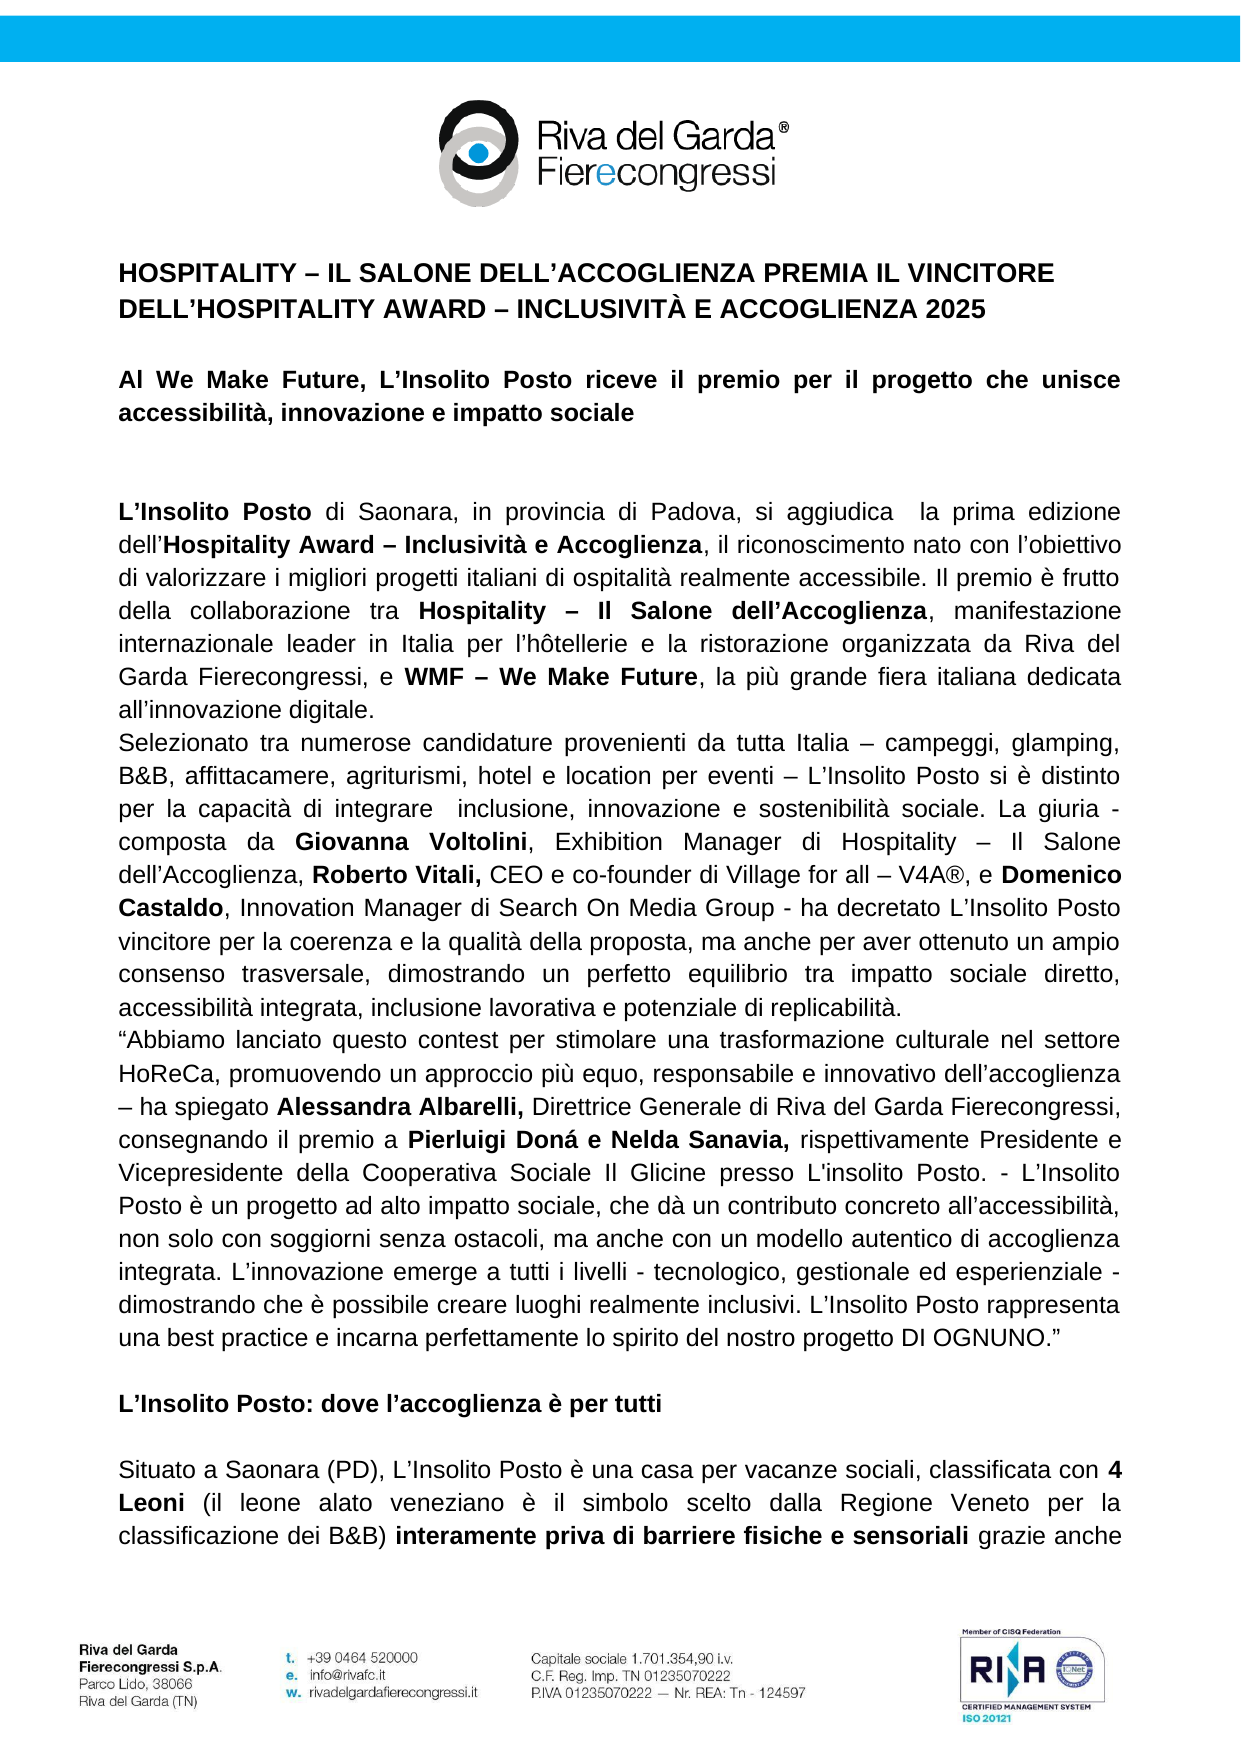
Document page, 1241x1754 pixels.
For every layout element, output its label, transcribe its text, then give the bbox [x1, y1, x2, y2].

text L’Insolito Posto di Saonara, in provincia di Padova, si aggiudica la prima edizione dell’Hospitality Award – Inclusività e Accoglienza, il riconoscimento nato con l’obiettivo di valorizzare i migliori progetti italiani di ospitalità realmente accessibile. Il premio è frutto della collaborazione tra Hospitality – Il Salone dell’Accoglienza, manifestazione internazionale leader in Italia per l’hôtellerie e la ristorazione organizzata da Riva del Garda Fierecongressi, e WMF – We Make Future, la più grande fiera italiana dedicata all’innovazione digitale. [118, 497, 1122, 724]
text Selezionato tra numerose candidature provenienti da tutta Italia – campeggi, glamping, B&B, affittacamere, agriturismi, hotel e location per eventi – L’Insolito Posto si è distinto per la capacità di integrare inclusione, innovazione e sostenibilità sociale. La giuria - composta da Giovanna Voltolini, Exhibition Manager di Hospitality – Il Salone dell’Accoglienza, Roberto Vitali, CEO e co-founder di Village for all – V4A®, e Domenico Castaldo, Innovation Manager di Search On Media Group - ha decretato L’Insolito Posto vincitore per la coerenza e la qualità della proposta, ma anche per aver ottenuto un ampio consenso trasversale, dimostrando un perfetto equilibrio tra impatto sociale diretto, accessibilità integrata, inclusione lavorativa e potenziale di replicabilità. [118, 728, 1122, 1021]
text Al We Make Future, L’Insolito Posto riceve il premio per il progetto che unisce accessibilità, innovazione e impatto sociale [118, 365, 1122, 427]
text “Abbiamo lanciato questo contest per stimolare una trasformazione culturale nel settore HoReCa, promuovendo un approccio più equo, responsabile e innovativo dell’accoglienza – ha spiegato Alessandra Albarelli, Direttrice Generale di Riva del Garda Fierecongressi, consegnando il premio a Pierluigi Doná e Nelda Sanavia, rispettivamente Presidente e Vicepresidente della Cooperativa Sociale Il Glicine presso L'insolito Posto. - L’Insolito Posto è un progetto ad alto impatto sociale, che dà un contributo concreto all’accessibilità, non solo con soggiorni senza ostacoli, ma anche con un modello autentico di accoglienza integrata. L’innovazione emerge a tutti i livelli - tecnologico, gestionale ed esperienziale - dimostrando che è possibile creare luoghi realmente inclusivi. L’Insolito Posto rappresenta una best practice e incarna perfettamente lo spirito del nostro progetto DI OGNUNO.” [118, 1026, 1122, 1351]
text L’Insolito Posto: dove l’accoglienza è per tutti [118, 1389, 1122, 1417]
picture [421, 88, 819, 211]
picture [15, 1626, 1186, 1725]
text HOSPITALITY – IL SALONE DELL’ACCOGLIENZA PREMIA IL VINCITORE DELL’HOSPITALITY AWARD – INCLUSIVITÀ E ACCOGLIENZA 2025 [118, 257, 1122, 324]
